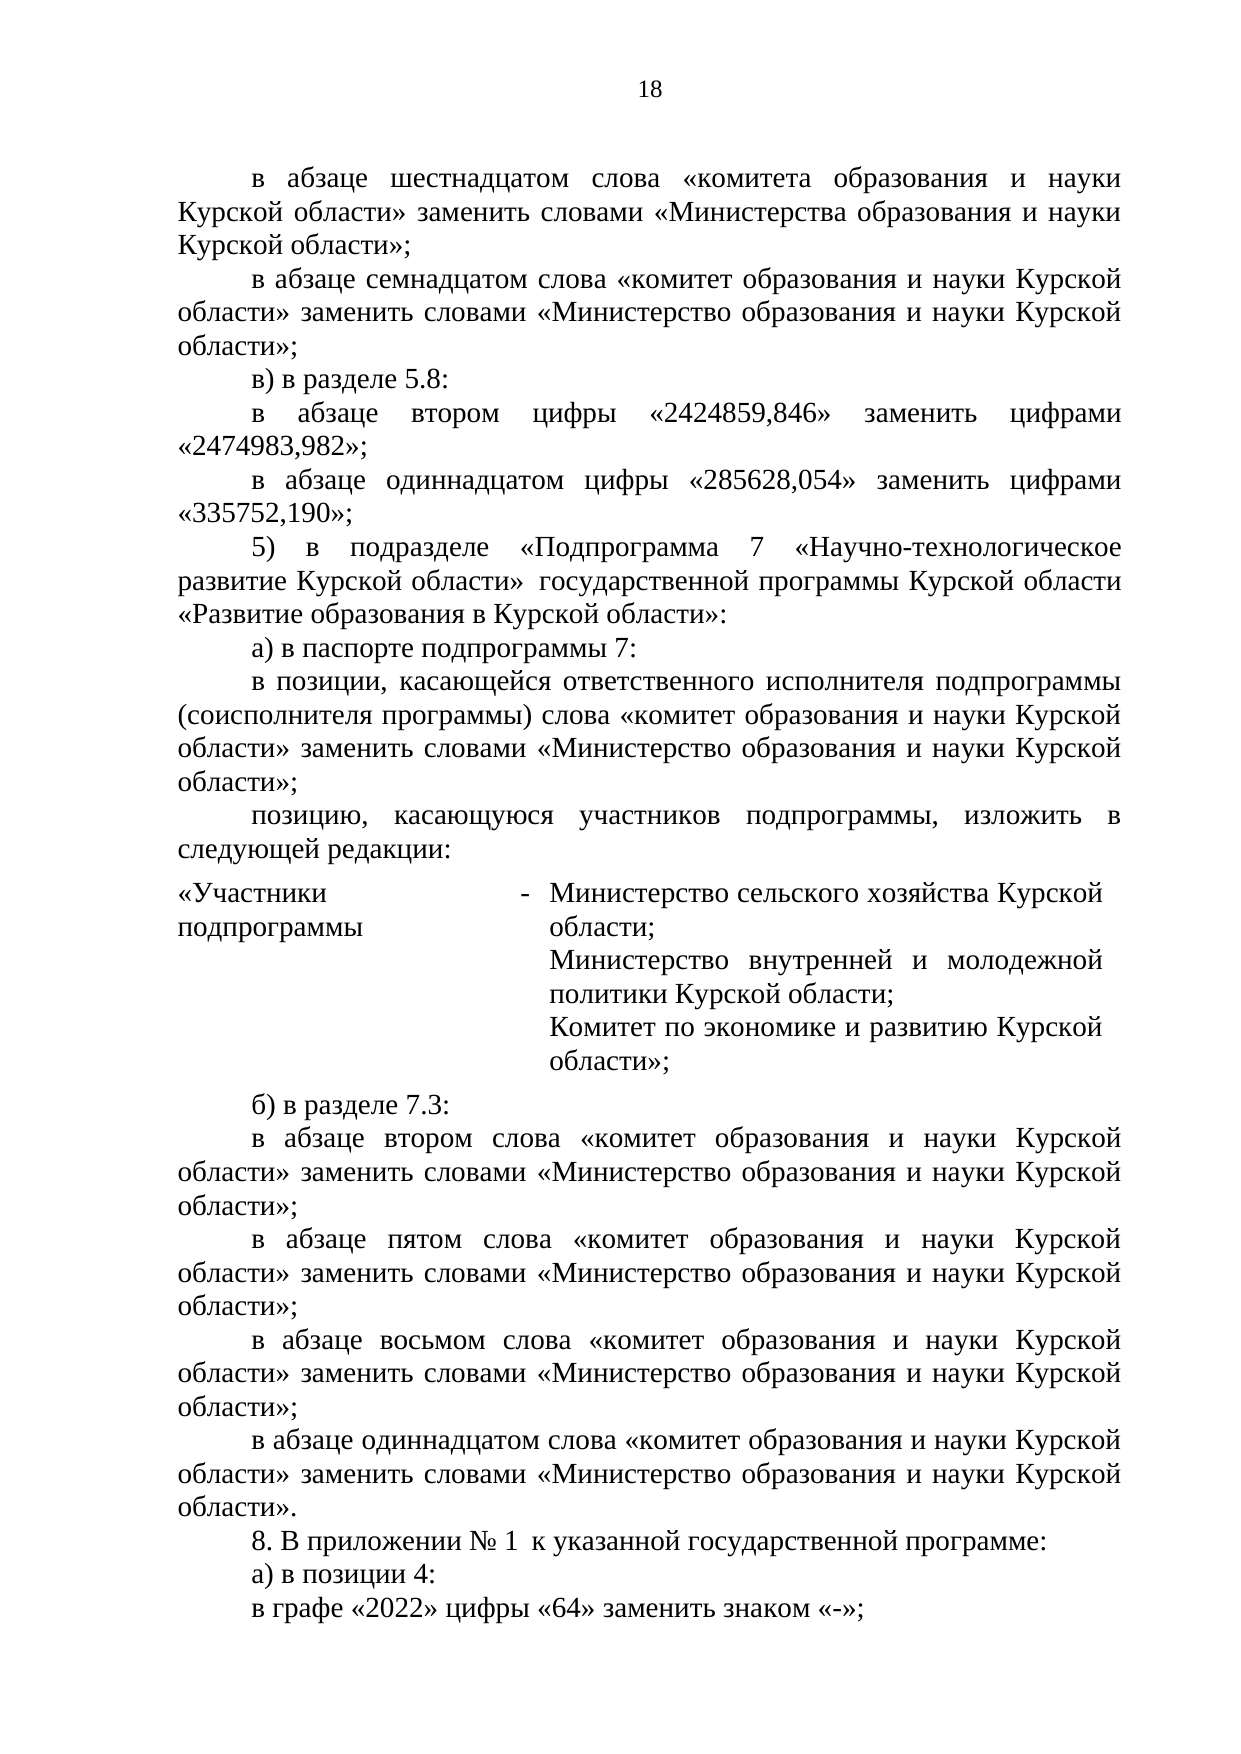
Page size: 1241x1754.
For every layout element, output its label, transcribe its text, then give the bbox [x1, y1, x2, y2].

text в абзаце семнадцатом слова «комитет образования и науки Курской области» заменить словами «Министерство образования и науки Курской области»; [177, 261, 1122, 361]
text а) в позиции 4: [177, 1557, 1122, 1590]
text в абзаце восьмом слова «комитет образования и науки Курской области» заменить словами «Министерство образования и науки Курской области»; [177, 1322, 1122, 1422]
table_header Министерство сельского хозяйства Курской области; Министерство внутренней и молодежной политики Курской области; Комитет по экономике и развитию Курской области»; [543, 865, 1110, 1087]
text 5) в подразделе «Подпрограмма 7 «Научно-технологическое развитие Курской области» государственной программы Курской области «Развитие образования в Курской области»: [177, 529, 1122, 630]
text б) в разделе 7.3: [177, 1087, 1122, 1121]
text позицию, касающуюся участников подпрограммы, изложить в следующей редакции: [177, 797, 1122, 864]
text 8. В приложении № 1 к указанной государственной программе: [177, 1523, 1122, 1557]
text в абзаце пятом слова «комитет образования и науки Курской области» заменить словами «Министерство образования и науки Курской области»; [177, 1221, 1122, 1322]
text в) в разделе 5.8: [177, 361, 1122, 395]
text в графе «2022» цифры «64» заменить знаком «-»; [177, 1590, 1122, 1624]
text в абзаце одиннадцатом слова «комитет образования и науки Курской области» заменить словами «Министерство образования и науки Курской области». [177, 1422, 1122, 1523]
text в абзаце одиннадцатом цифры «285628,054» заменить цифрами «335752,190»; [177, 462, 1122, 529]
table_header - [507, 865, 543, 1087]
table_header «Участники подпрограммы [171, 865, 507, 1087]
text в позиции, касающейся ответственного исполнителя подпрограммы (соисполнителя программы) слова «комитет образования и науки Курской области» заменить словами «Министерство образования и науки Курской области»; [177, 663, 1122, 797]
text а) в паспорте подпрограммы 7: [177, 630, 1122, 663]
text в абзаце шестнадцатом слова «комитета образования и науки Курской области» заменить словами «Министерства образования и науки Курской области»; [177, 160, 1122, 261]
text в абзаце втором цифры «2424859,846» заменить цифрами «2474983,982»; [177, 395, 1122, 462]
text в абзаце втором слова «комитет образования и науки Курской области» заменить словами «Министерство образования и науки Курской области»; [177, 1121, 1122, 1221]
